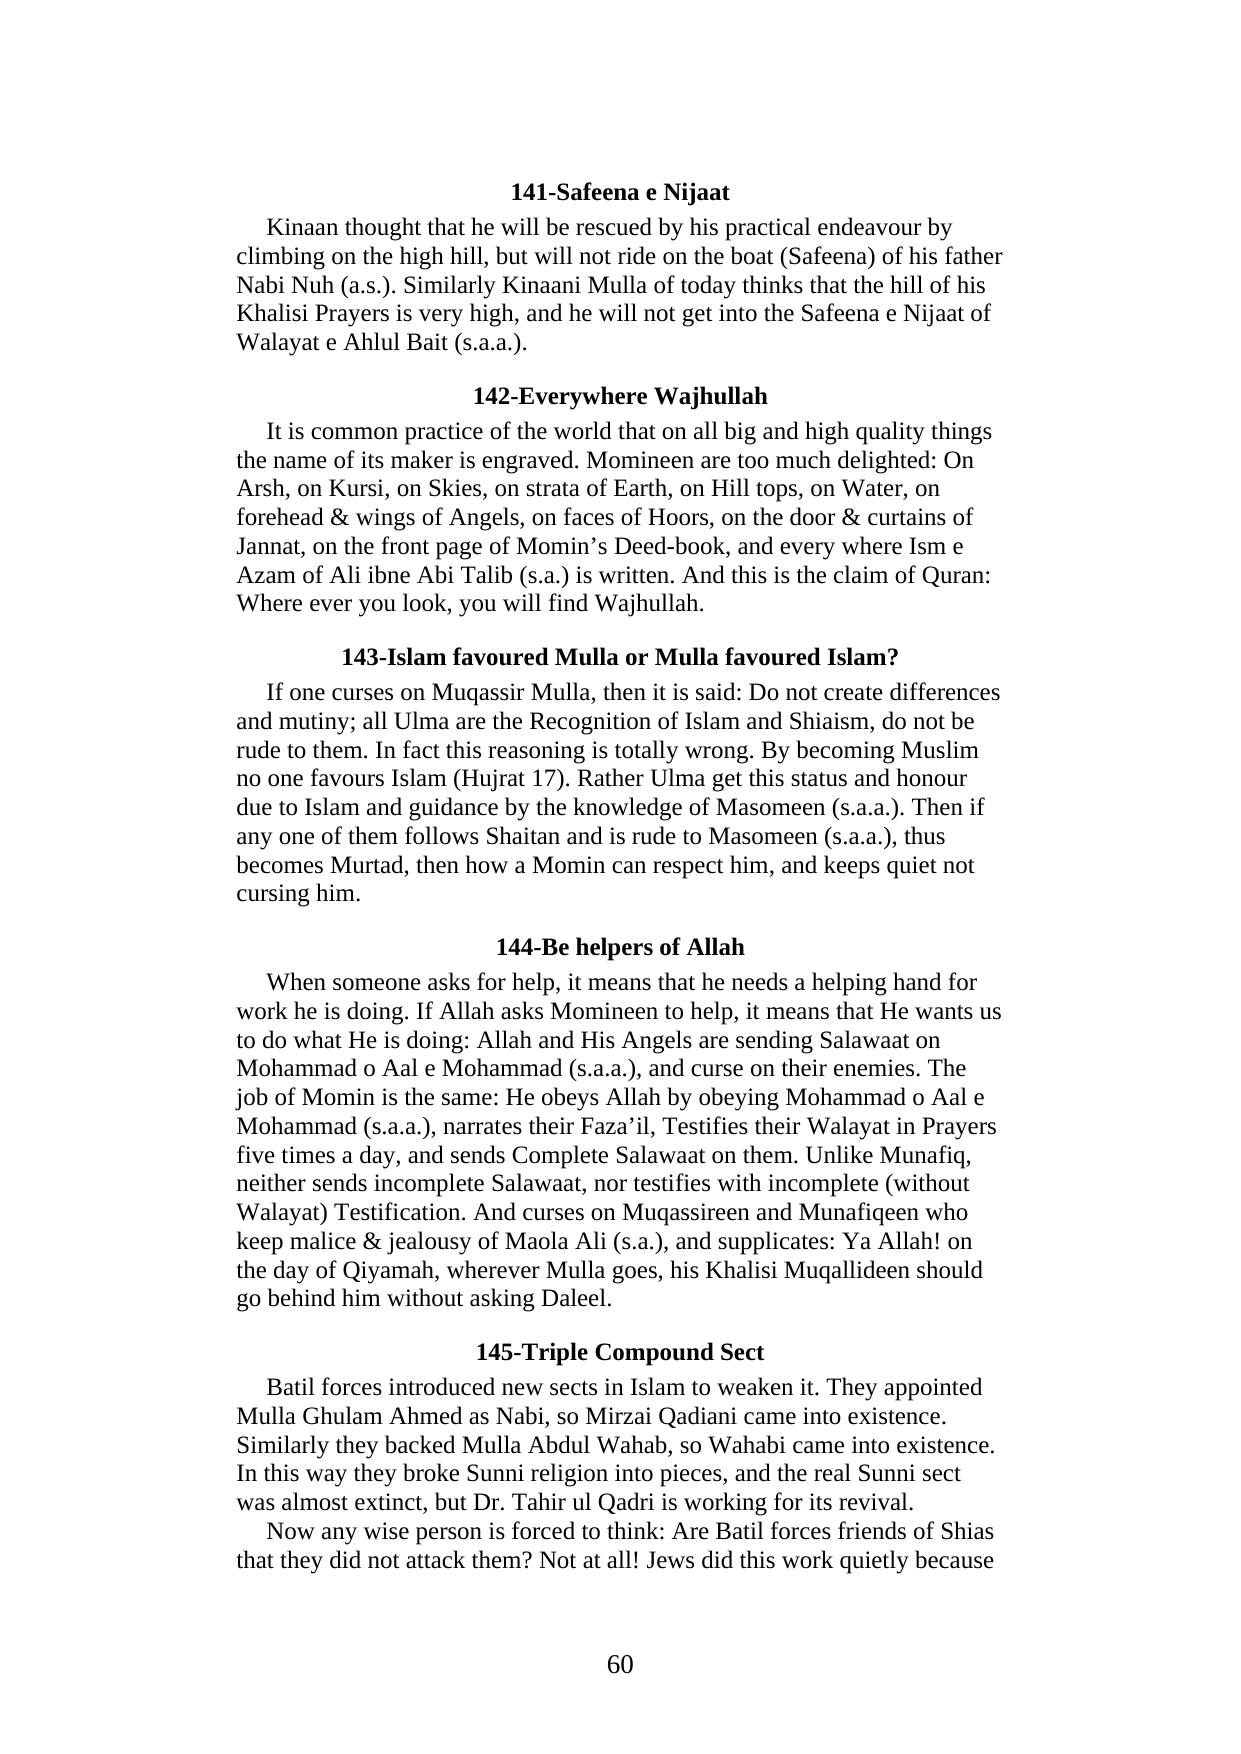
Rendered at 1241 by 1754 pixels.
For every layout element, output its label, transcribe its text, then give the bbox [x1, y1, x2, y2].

subtitle 143-Islam favoured Mulla or Mulla favoured Islam? [236, 642, 1004, 671]
subtitle 141-Safeena e Nijaat [236, 177, 1004, 206]
text When someone asks for help, it means that he needs a helping hand for work he is doing. If Allah asks Momineen to help, it means that He wants us to do what He is doing: Allah and His Angels are sending Salawaat on o Aal e (s.a.a.), and curse on their enemies. The job of Momin is the same: He obeys Allah by obeying o Aal e (s.a.a.), narrates their , Testifies their Walayat in Prayers five times a day, and sends Complete Salawaat on them. Unlike Munafiq, neither sends incomplete Salawaat, nor testifies with incomplete (without Walayat) Testification. And curses on Muqassireen and Munafiqeen who keep malice & jealousy of (s.a.), and supplicates: Ya Allah! on the day of Qiyamah, wherever Mulla goes, his should go behind him without asking Daleel. [236, 967, 1004, 1312]
subtitle 142-Everywhere Wajhullah [236, 381, 1004, 410]
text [236, 1516, 1004, 1573]
subtitle 145-Triple Compound Sect [236, 1337, 1004, 1366]
text Kinaan thought that he will be rescued by his practical endeavour by climbing on the high hill, but will not ride on the boat (Safeena) of his father (a.s.). Similarly Kinaani Mulla of today thinks that the hill of his Khalisi Prayers is very high, and he will not get into the Safeena e Nijaat of Walayat e Ahlul Bait (s.a.a.). [236, 212, 1004, 356]
text Batil forces introduced new sects in Islam to weaken it. They appointed Mulla Ghulam Ahmed as Nabi, so came into existence. Similarly they backed Mulla Abdul Wahab, so Wahabi came into existence. In this way they broke Sunni religion into pieces, and the real Sunni sect was almost extinct, but ul Qadri is working for its revival. [236, 1372, 1004, 1516]
text It is common practice of the world that on all big and high quality things the name of its maker is engraved. Momineen are too much delighted: On Arsh, on Kursi, on Skies, on strata of Earth, on Hill tops, on Water, on forehead & wings of Angels, on faces of Hoors, on the door & curtains of Jannat, on the front page of Momin’s Deed-book, and every where Ism e Azam of Ali ibne Abi Talib (s.a.) is written. And this is the claim of Quran: Where ever you look, you will find Wajhullah. [236, 416, 1004, 617]
text If one curses on Muqassir Mulla, then it is said: Do not create differences and mutiny; all Ulma are the Recognition of Islam and Shiaism, do not be rude to them. In fact this reasoning is totally wrong. By becoming Muslim no one favours Islam (Hujrat 17). Rather Ulma get this status and honour due to Islam and guidance by the knowledge of Masomeen (s.a.a.). Then if any one of them follows Shaitan and is rude to Masomeen (s.a.a.), thus becomes Murtad, then how a Momin can respect him, and keeps quiet not cursing him. [236, 677, 1004, 907]
subtitle 144-Be helpers of Allah [236, 932, 1004, 961]
